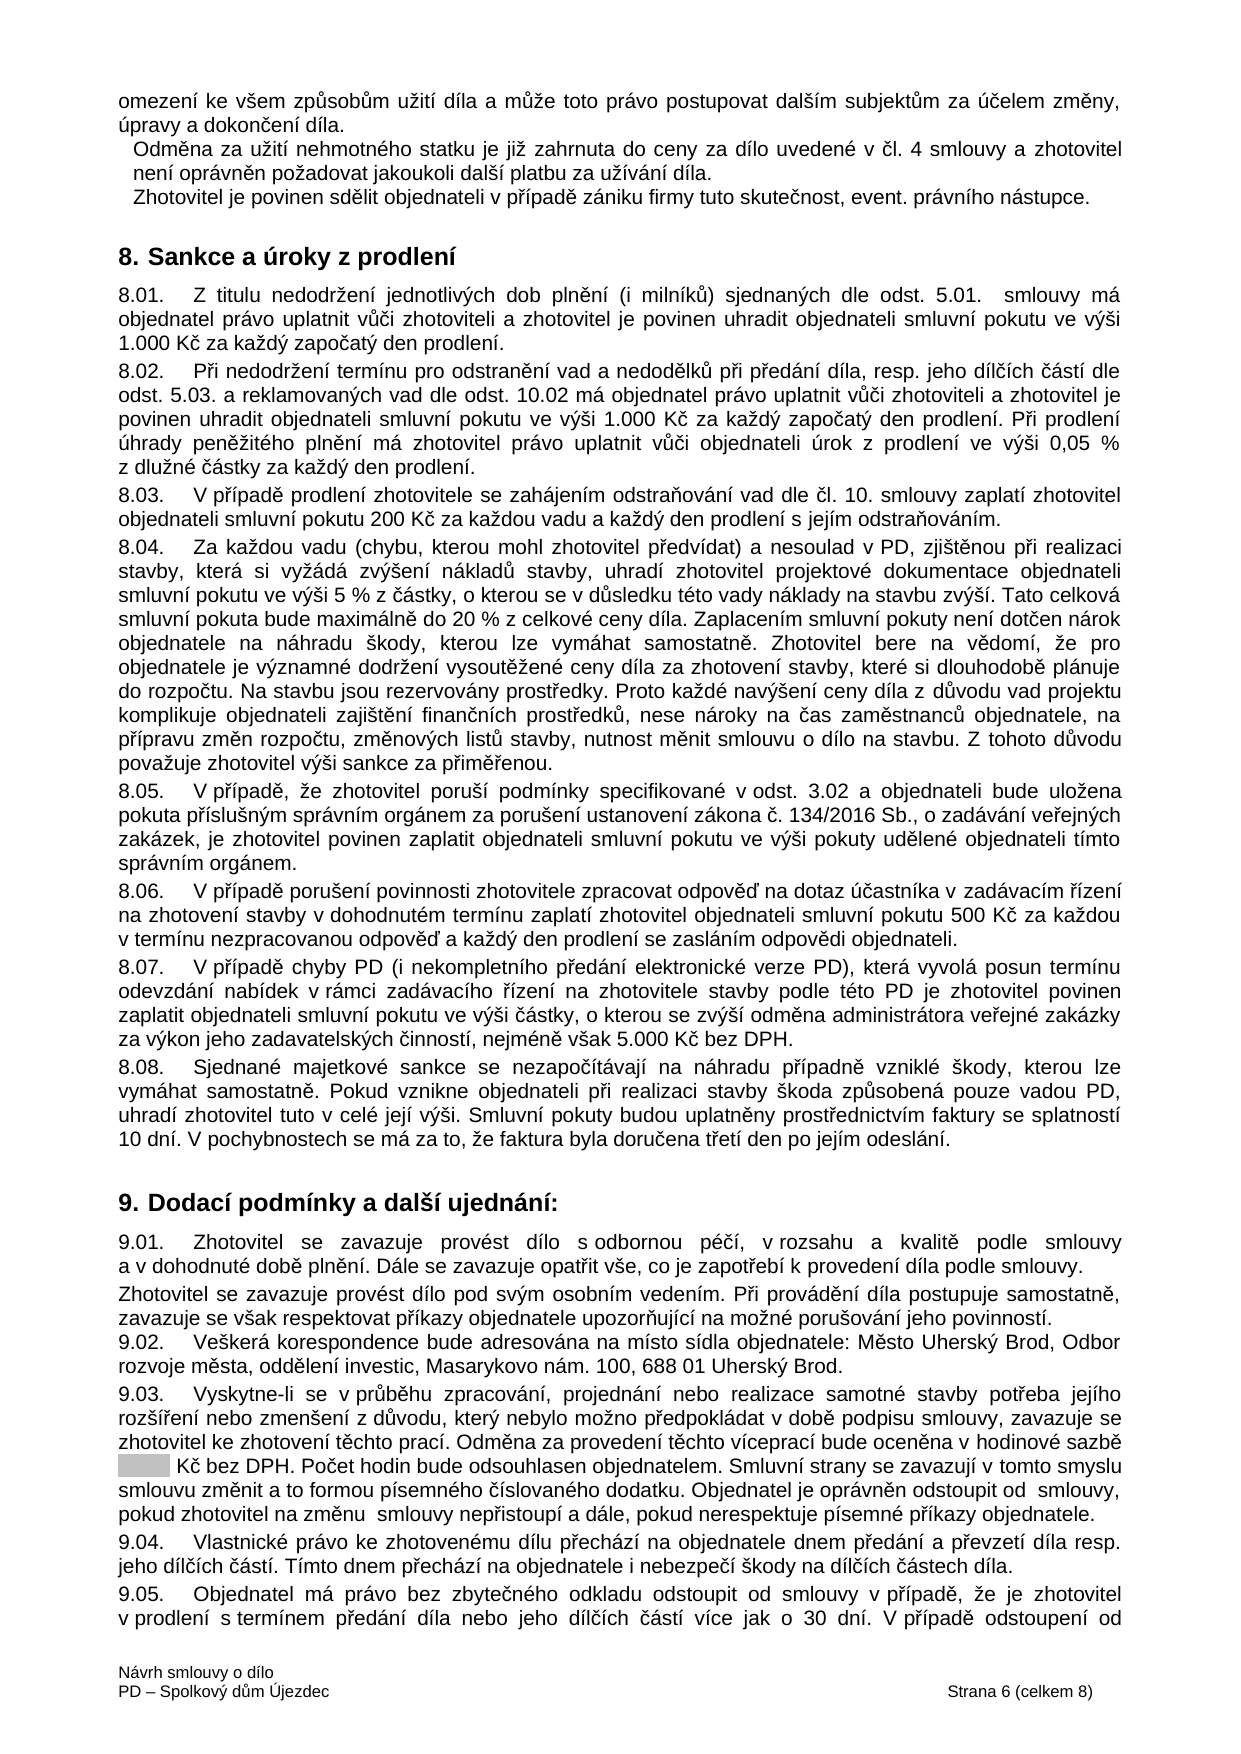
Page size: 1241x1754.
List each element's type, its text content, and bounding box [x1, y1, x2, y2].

text Zhotovitel se zavazuje provést dílo pod svým osobním vedením. Při provádění díla postupuje samostatně, zavazuje se však respektovat příkazy objednatele upozorňující na možné porušování jeho povinností. [118, 1282, 1122, 1329]
subtitle Veškerá korespondence bude adresována na místo sídla objednatele: Město Uherský Brod, Odbor rozvoje města, oddělení investic, Masarykovo nám. 100, 688 01 Uherský Brod. [118, 1329, 1122, 1377]
subtitle V případě chyby PD (i nekompletního předání elektronické verze PD), která vyvolá posun termínu odevzdání nabídek v rámci zadávacího řízení na zhotovitele stavby podle této PD je zhotovitel povinen zaplatit objednateli smluvní pokutu ve výši částky, o kterou se zvýší odměna administrátora veřejné zakázky za výkon jeho zadavatelských činností, nejméně však 5.000 Kč bez DPH. [118, 955, 1122, 1051]
text Zhotovitel je povinen sdělit objednateli v případě zániku firmy tuto skutečnost, event. právního nástupce. [133, 184, 1122, 208]
subtitle Vyskytne-li se v průběhu zpracování, projednání nebo realizace samotné stavby potřeba jejího rozšíření nebo zmenšení z důvodu, který nebylo možno předpokládat v době podpisu smlouvy, zavazuje se zhotovitel ke zhotovení těchto prací. Odměna za provedení těchto víceprací bude oceněna v hodinové sazbě Kč bez DPH. Počet hodin bude odsouhlasen objednatelem. Smluvní strany se zavazují v tomto smyslu smlouvu změnit a to formou písemného číslovaného dodatku. Objednatel je oprávněn odstoupit od smlouvy, pokud zhotovitel na změnu smlouvy nepřistoupí a dále, pokud nerespektuje písemné příkazy objednatele. [118, 1382, 1122, 1525]
text Odměna za užití nehmotného statku je již zahrnuta do ceny za dílo uvedené v čl. 4 smlouvy a zhotovitel není oprávněn požadovat jakoukoli další platbu za užívání díla. [133, 137, 1122, 184]
subtitle V případě prodlení zhotovitele se zahájením odstraňování vad dle čl. 10. smlouvy zaplatí zhotovitel objednateli smluvní pokutu 200 Kč za každou vadu a každý den prodlení s jejím odstraňováním. [118, 483, 1122, 531]
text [118, 89, 1122, 137]
subtitle Při nedodržení termínu pro odstranění vad a nedodělků při předání díla, resp. jeho dílčích částí dle odst. 5.03. a reklamovaných vad dle odst. 10.02 má objednatel právo uplatnit vůči zhotoviteli a zhotovitel je povinen uhradit objednateli smluvní pokutu ve výši 1.000 Kč za každý započatý den prodlení. Při prodlení úhrady peněžitého plnění má zhotovitel právo uplatnit vůči objednateli úrok z prodlení ve výši 0,05 % z dlužné částky za každý den prodlení. [118, 359, 1122, 479]
subtitle Sankce a úroky z prodlení [118, 242, 1122, 271]
subtitle Zhotovitel se zavazuje provést dílo s odbornou péčí, v rozsahu a kvalitě podle smlouvy a v dohodnuté době plnění. Dále se zavazuje opatřit vše, co je zapotřebí k provedení díla podle smlouvy. [118, 1229, 1122, 1277]
subtitle V případě, že zhotovitel poruší podmínky specifikované v odst. 3.02 a objednateli bude uložena pokuta příslušným správním orgánem za porušení ustanovení zákona č. 134/2016 Sb., o zadávání veřejných zakázek, je zhotovitel povinen zaplatit objednateli smluvní pokutu ve výši pokuty udělené objednateli tímto správním orgánem. [118, 779, 1122, 875]
subtitle Z titulu nedodržení jednotlivých dob plnění (i milníků) sjednaných dle odst. 5.01. smlouvy má objednatel právo uplatnit vůči zhotoviteli a zhotovitel je povinen uhradit objednateli smluvní pokutu ve výši 1.000 Kč za každý započatý den prodlení. [118, 283, 1122, 355]
subtitle V případě porušení povinnosti zhotovitele zpracovat odpověď na dotaz účastníka v zadávacím řízení na zhotovení stavby v dohodnutém termínu zaplatí zhotovitel objednateli smluvní pokutu 500 Kč za každou v termínu nezpracovanou odpověď a každý den prodlení se zasláním odpovědi objednateli. [118, 879, 1122, 951]
subtitle Sjednané majetkové sankce se nezapočítávají na náhradu případně vzniklé škody, kterou lze vymáhat samostatně. Pokud vznikne objednateli při realizaci stavby škoda způsobená pouze vadou PD, uhradí zhotovitel tuto v celé její výši. Smluvní pokuty budou uplatněny prostřednictvím faktury se splatností 10 dní. V pochybnostech se má za to, že faktura byla doručena třetí den po jejím odeslání. [118, 1055, 1122, 1151]
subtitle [118, 1582, 1122, 1629]
subtitle Dodací podmínky a další ujednání: [118, 1188, 1122, 1217]
subtitle Vlastnické právo ke zhotovenému dílu přechází na objednatele dnem předání a převzetí díla resp. jeho dílčích částí. Tímto dnem přechází na objednatele i nebezpečí škody na dílčích částech díla. [118, 1529, 1122, 1577]
subtitle Za každou vadu (chybu, kterou mohl zhotovitel předvídat) a nesoulad v PD, zjištěnou při realizaci stavby, která si vyžádá zvýšení nákladů stavby, uhradí zhotovitel projektové dokumentace objednateli smluvní pokutu ve výši 5 % z částky, o kterou se v důsledku této vady náklady na stavbu zvýší. Tato celková smluvní pokuta bude maximálně do 20 % z celkové ceny díla. Zaplacením smluvní pokuty není dotčen nárok objednatele na náhradu škody, kterou lze vymáhat samostatně. Zhotovitel bere na vědomí, že pro objednatele je významné dodržení vysoutěžené ceny díla za zhotovení stavby, které si dlouhodobě plánuje do rozpočtu. Na stavbu jsou rezervovány prostředky. Proto každé navýšení ceny díla z důvodu vad projektu komplikuje objednateli zajištění finančních prostředků, nese nároky na čas zaměstnanců objednatele, na přípravu změn rozpočtu, změnových listů stavby, nutnost měnit smlouvu o dílo na stavbu. Z tohoto důvodu považuje zhotovitel výši sankce za přiměřenou. [118, 535, 1122, 775]
